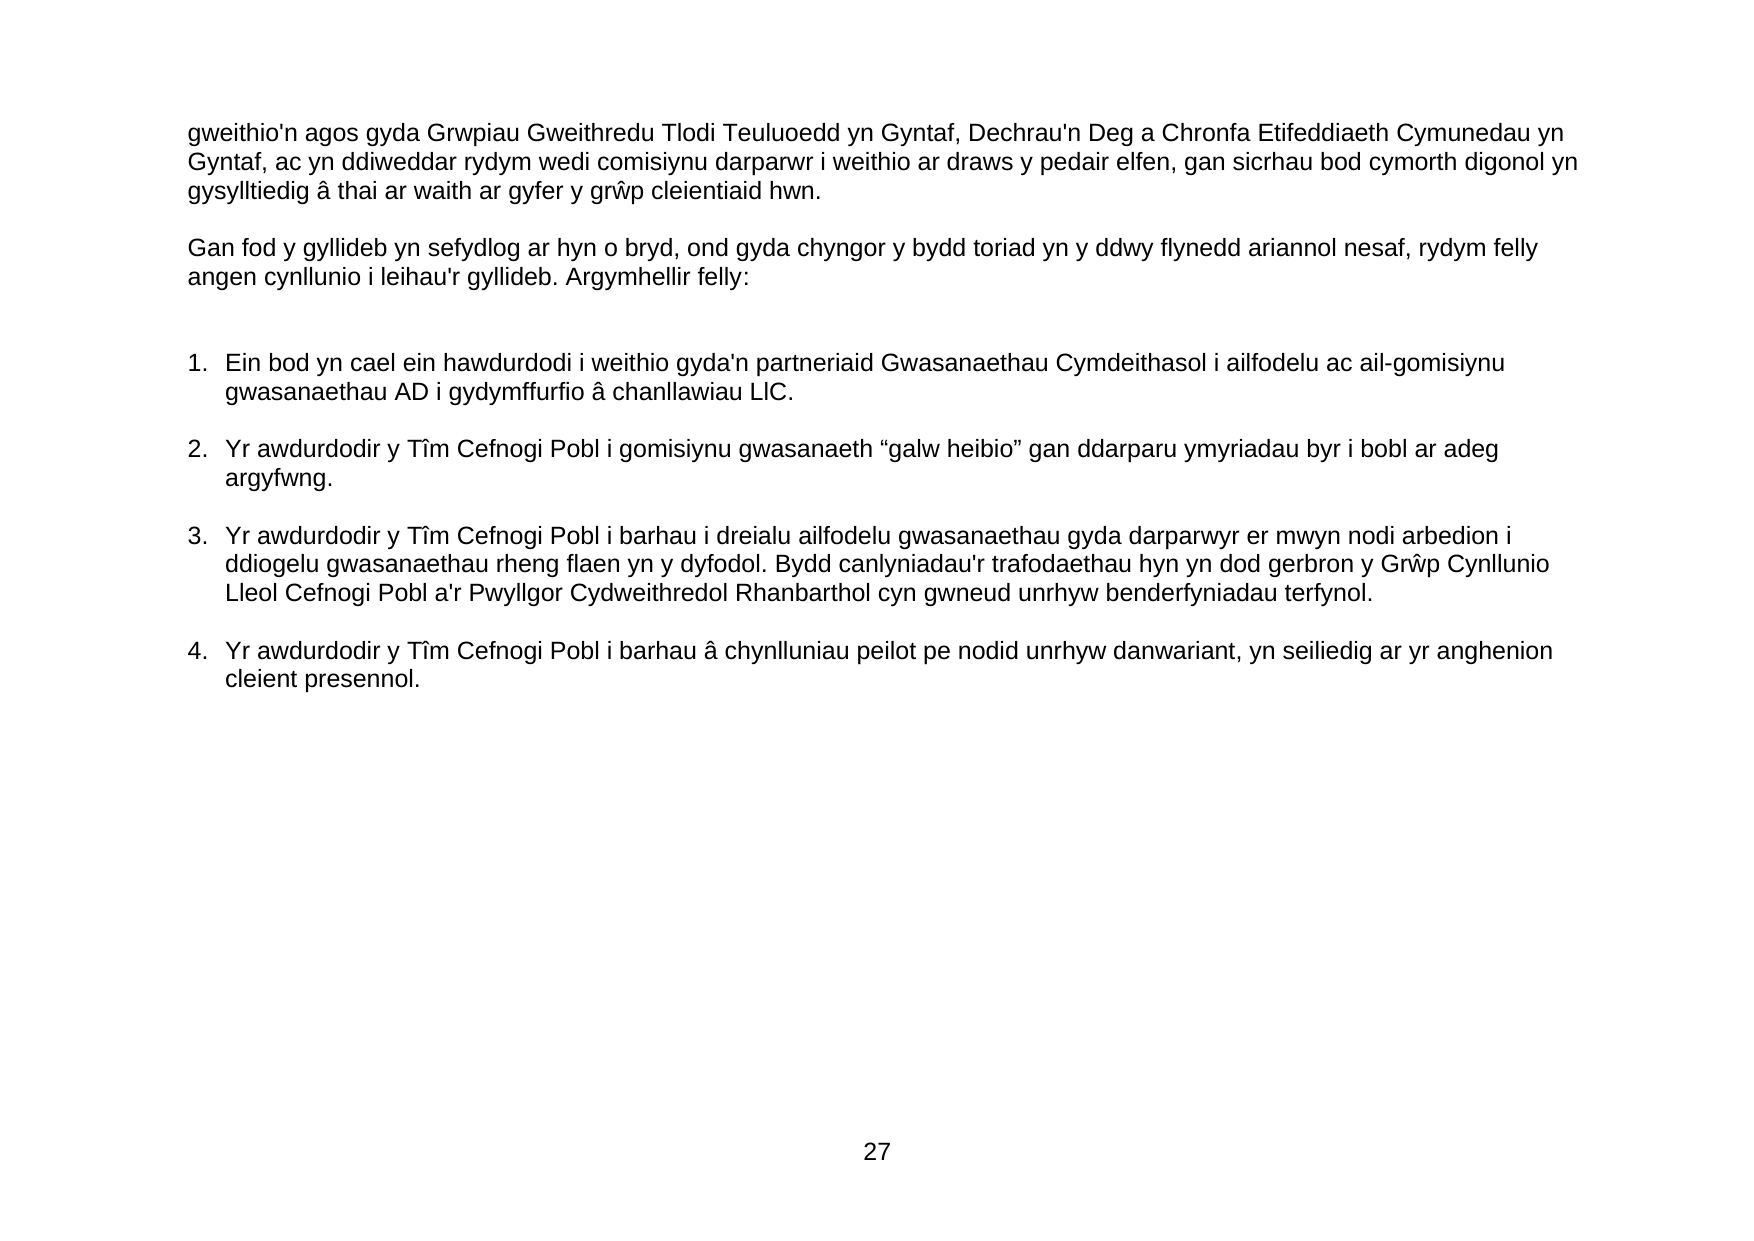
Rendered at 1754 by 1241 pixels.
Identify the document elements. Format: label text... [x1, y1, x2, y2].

list Yr awdurdodir y Tîm Cefnogi Pobl i gomisiynu gwasanaeth “galw heibio” gan ddarparu ymyriadau byr i bobl ar adeg argyfwng. [187, 434, 1604, 492]
list Ein bod yn cael ein hawdurdodi i weithio gyda'n partneriaid Gwasanaethau Cymdeithasol i ailfodelu ac ail-gomisiynu gwasanaethau AD i gydymffurfio â chanllawiau LlC. [187, 348, 1604, 406]
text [187, 118, 1604, 204]
list Yr awdurdodir y Tîm Cefnogi Pobl i barhau â chynlluniau peilot pe nodid unrhyw danwariant, yn seiliedig ar yr anghenion cleient presennol. [187, 636, 1604, 693]
text Gan fod y gyllideb yn sefydlog ar hyn o bryd, ond gyda chyngor y bydd toriad yn y ddwy flynedd ariannol nesaf, rydym felly angen cynllunio i leihau'r gyllideb. Argymhellir felly: [187, 233, 1604, 291]
list Yr awdurdodir y Tîm Cefnogi Pobl i barhau i dreialu ailfodelu gwasanaethau gyda darparwyr er mwyn nodi arbedion i ddiogelu gwasanaethau rheng flaen yn y dyfodol. Bydd canlyniadau'r trafodaethau hyn yn dod gerbron y Grŵp Cynllunio Lleol Cefnogi Pobl a'r Pwyllgor Cydweithredol Rhanbarthol cyn gwneud unrhyw benderfyniadau terfynol. [187, 521, 1604, 607]
